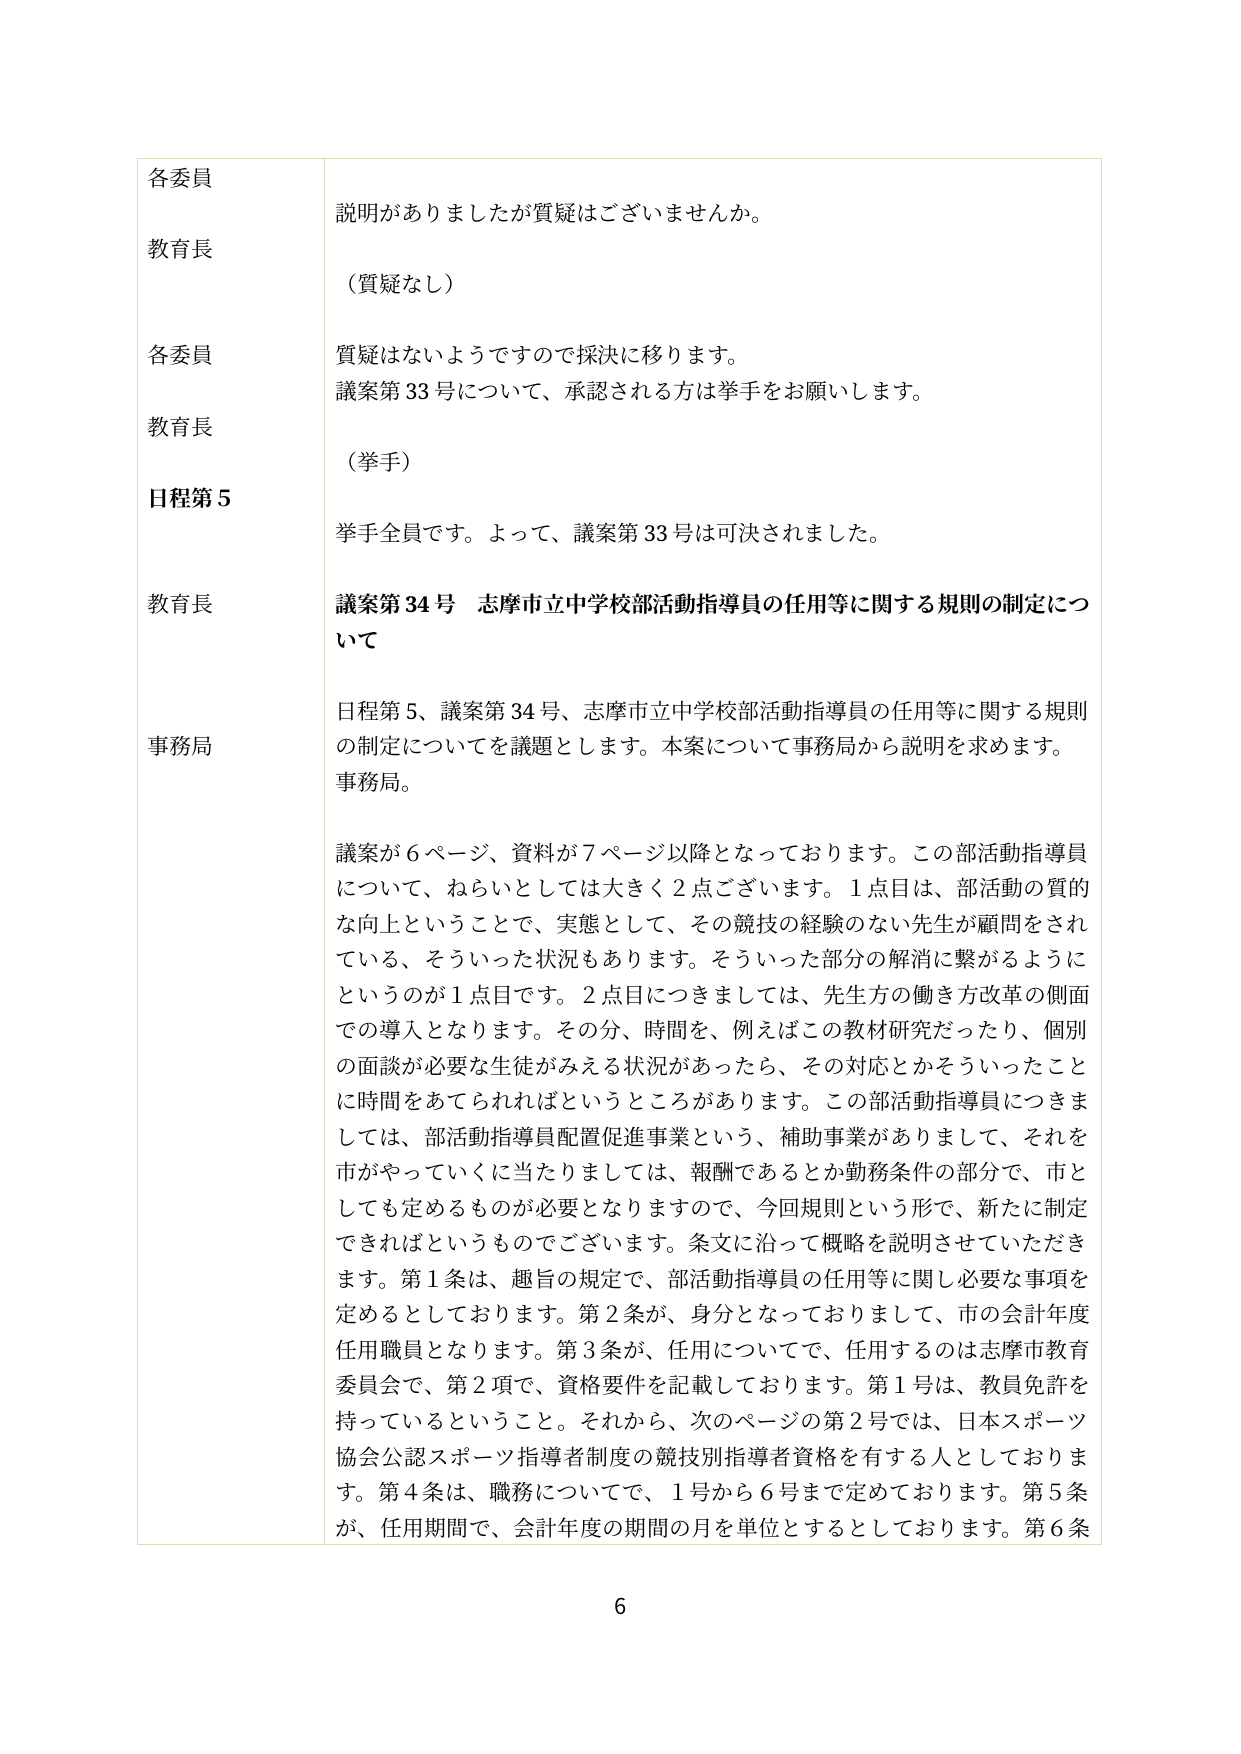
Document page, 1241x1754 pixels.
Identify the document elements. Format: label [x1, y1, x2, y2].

table_cell [138, 159, 324, 1544]
table_cell [325, 159, 1101, 1544]
